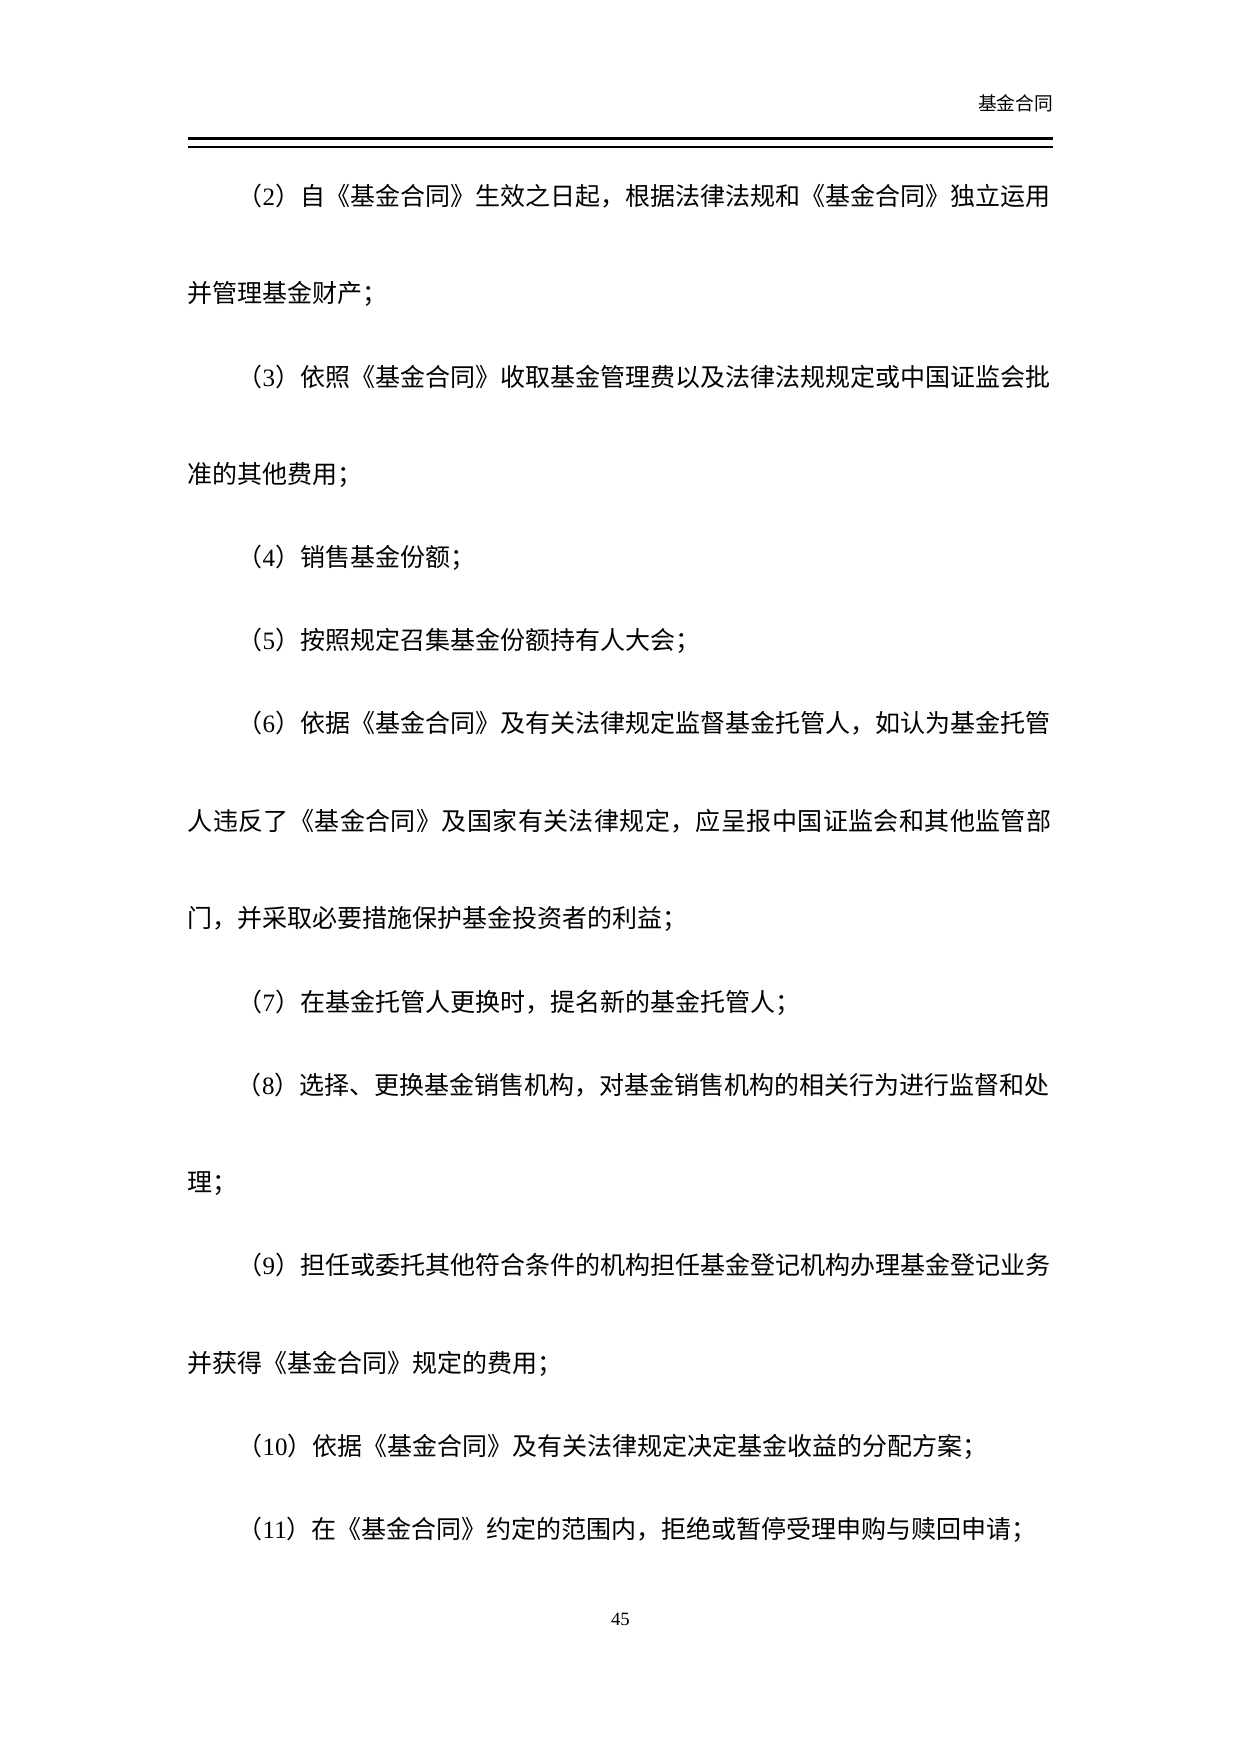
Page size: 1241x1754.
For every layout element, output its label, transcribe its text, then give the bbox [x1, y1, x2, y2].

text （9）担任或委托其他符合条件的机构担任基金登记机构办理基金登记业务并获得《基金合同》规定的费用； [187, 1231, 1053, 1394]
text （8）选择、更换基金销售机构，对基金销售机构的相关行为进行监督和处理； [187, 1051, 1053, 1213]
text （2）自《基金合同》生效之日起，根据法律法规和《基金合同》独立运用并管理基金财产； [187, 162, 1053, 324]
text （5）按照规定召集基金份额持有人大会； [187, 606, 1053, 671]
text （10）依据《基金合同》及有关法律规定决定基金收益的分配方案； [187, 1412, 1053, 1477]
text （6）依据《基金合同》及有关法律规定监督基金托管人，如认为基金托管人违反了《基金合同》及国家有关法律规定，应呈报中国证监会和其他监管部门，并采取必要措施保护基金投资者的利益； [187, 689, 1053, 949]
text （11）在《基金合同》约定的范围内，拒绝或暂停受理申购与赎回申请； [187, 1495, 1053, 1560]
text （4）销售基金份额； [187, 523, 1053, 588]
text （3）依照《基金合同》收取基金管理费以及法律法规规定或中国证监会批准的其他费用； [187, 343, 1053, 505]
text （7）在基金托管人更换时，提名新的基金托管人； [187, 968, 1053, 1033]
